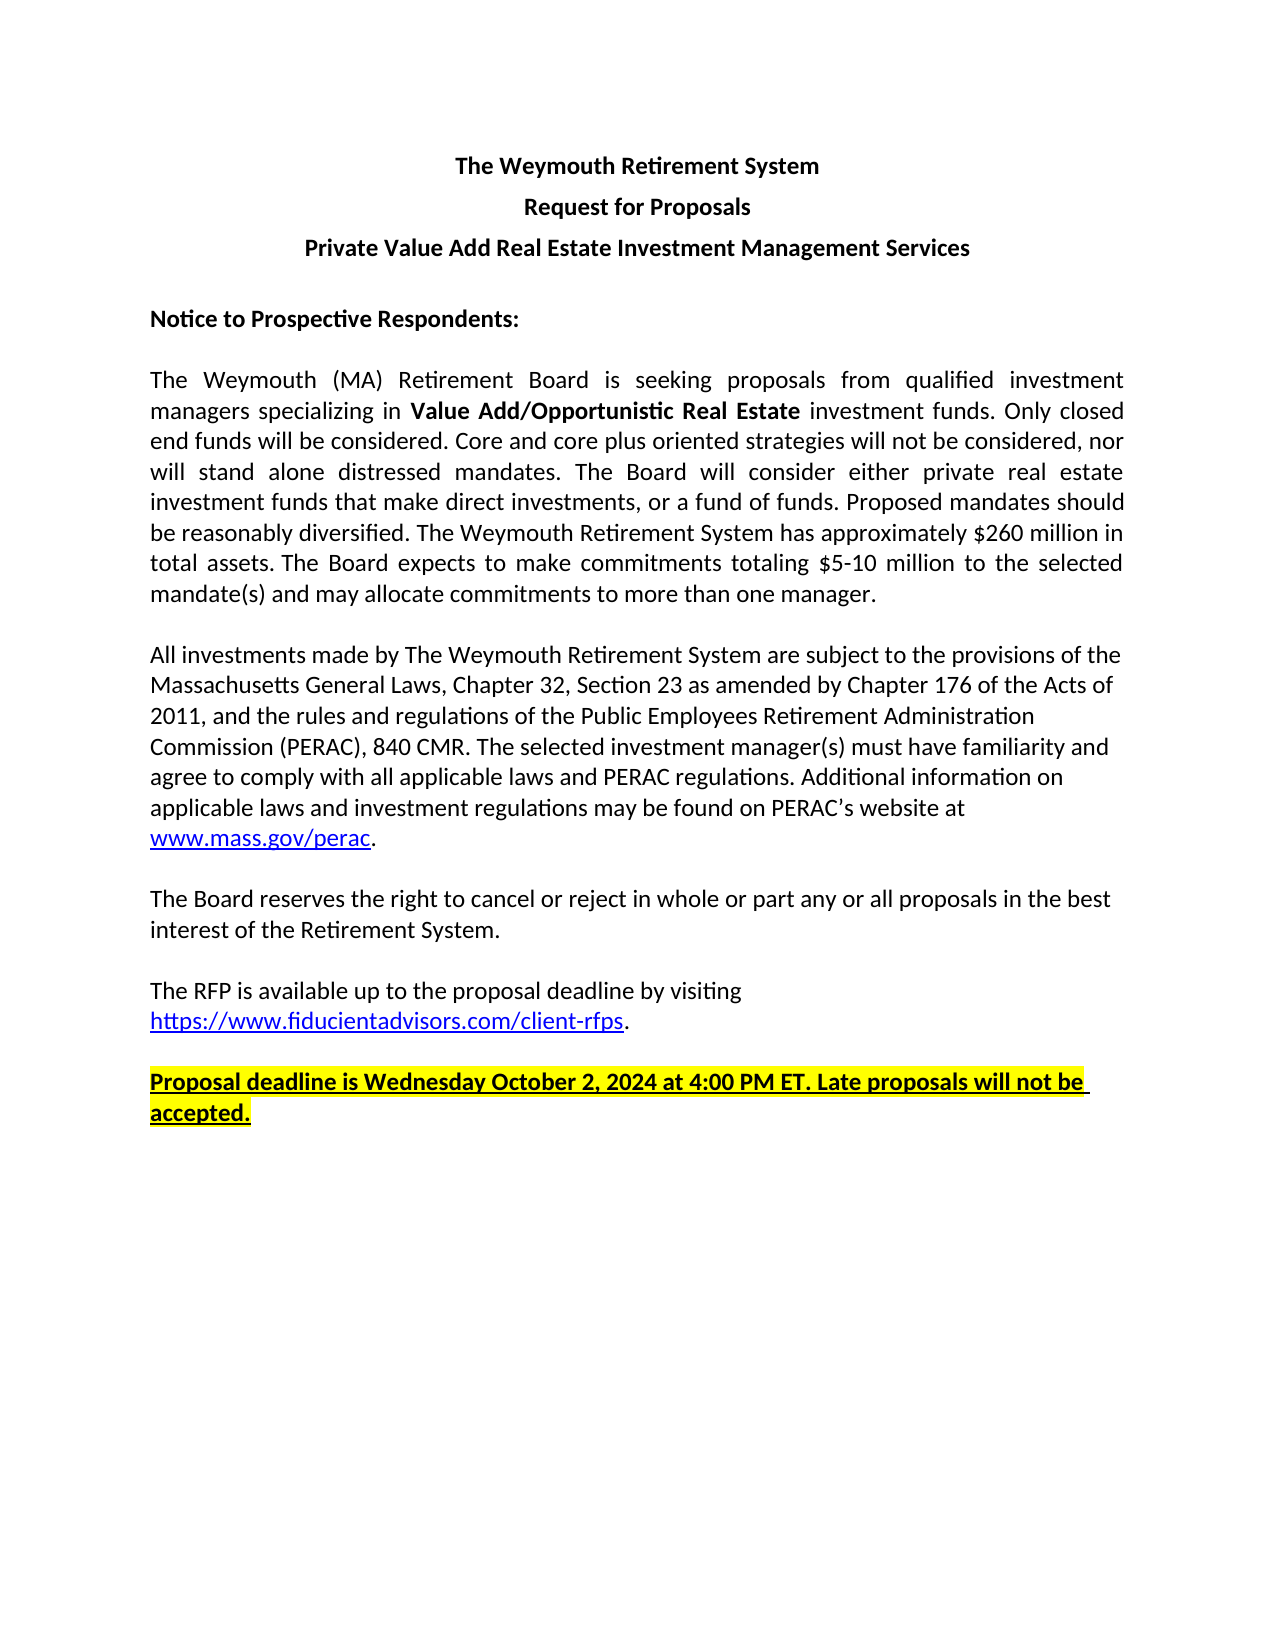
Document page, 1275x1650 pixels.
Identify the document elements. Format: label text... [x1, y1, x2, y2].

text Notice to Prospective Respondents: [150, 303, 1125, 334]
text Private Value Add Real Estate Investment Management Services [150, 232, 1125, 262]
text Request for Proposals [150, 191, 1125, 221]
text All investments made by The Weymouth Retirement System are subject to the provisions of the Massachusetts General Laws, Chapter 32, Section 23 as amended by Chapter 176 of the Acts of 2011, and the rules and regulations of the Public Employees Retirement Administration Commission (PERAC), 840 CMR. The selected investment manager(s) must have familiarity and agree to comply with all applicable laws and PERAC regulations. Additional information on applicable laws and investment regulations may be found on PERAC’s website at www.mass.gov/perac. [150, 639, 1125, 853]
text The Weymouth (MA) Retirement Board is seeking proposals from qualified investment managers specializing in Value Add/Opportunistic Real Estate investment funds. Only closed end funds will be considered. Core and core plus oriented strategies will not be considered, nor will stand alone distressed mandates. The Board will consider either private real estate investment funds that make direct investments, or a fund of funds. Proposed mandates should be reasonably diversified. The Weymouth Retirement System has approximately $260 million in total assets. The Board expects to make commitments totaling $5-10 million to the selected mandate(s) and may allocate commitments to more than one manager. [150, 364, 1125, 608]
text The RFP is available up to the proposal deadline by visiting https://www.fiducientadvisors.com/client-rfps. [150, 975, 1125, 1036]
text Proposal deadline is Wednesday October 2, 2024 at 4:00 PM ET. Late proposals will not be accepted. [251, 1066, 1125, 1127]
text The Board reserves the right to cancel or reject in whole or part any or all proposals in the best interest of the Retirement System. [150, 883, 1125, 944]
text The Weymouth Retirement System [150, 150, 1125, 181]
